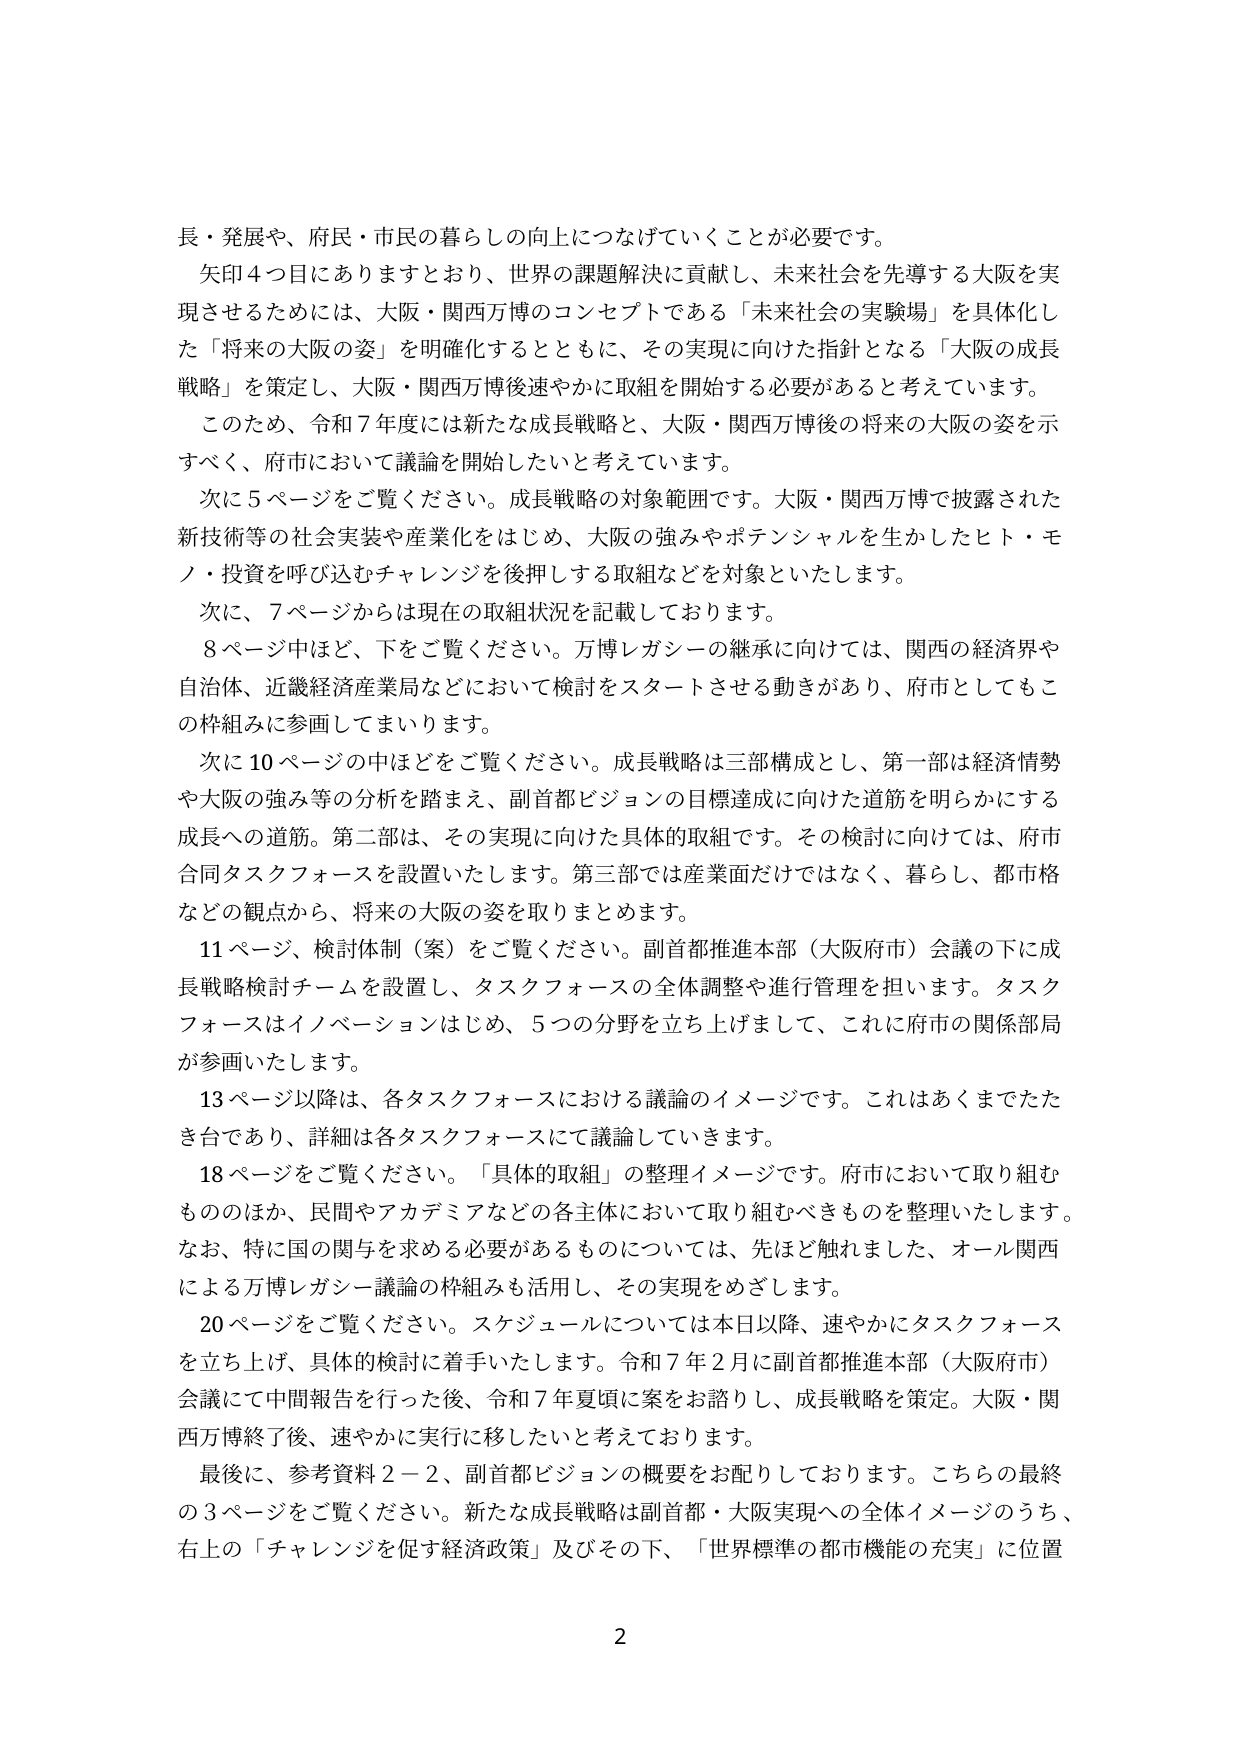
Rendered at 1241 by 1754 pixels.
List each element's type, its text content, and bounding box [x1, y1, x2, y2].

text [177, 217, 1063, 254]
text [177, 1454, 1063, 1567]
text 次に５ページをご覧ください。成長戦略の対象範囲です。大阪・関西万博で披露された新技術等の社会実装や産業化をはじめ、大阪の強みやポテンシャルを生かしたヒト・モノ・投資を呼び込むチャレンジを後押しする取組などを対象といたします。 [177, 479, 1063, 592]
text 20ページをご覧ください。スケジュールについては本日以降、速やかにタスクフォースを立ち上げ、具体的検討に着手いたします。令和７年２月に副首都推進本部（大阪府市）会議にて中間報告を行った後、令和７年夏頃に案をお諮りし、成長戦略を策定。大阪・関西万博終了後、速やかに実行に移したいと考えております。 [177, 1304, 1063, 1454]
text 11ページ、検討体制（案）をご覧ください。副首都推進本部（大阪府市）会議の下に成長戦略検討チームを設置し、タスクフォースの全体調整や進行管理を担います。タスクフォースはイノベーションはじめ、５つの分野を立ち上げまして、これに府市の関係部局が参画いたします。 [177, 929, 1063, 1079]
text ８ページ中ほど、下をご覧ください。万博レガシーの継承に向けては、関西の経済界や自治体、近畿経済産業局などにおいて検討をスタートさせる動きがあり、府市としてもこの枠組みに参画してまいります。 [177, 629, 1063, 742]
text 矢印４つ目にありますとおり、世界の課題解決に貢献し、未来社会を先導する大阪を実現させるためには、大阪・関西万博のコンセプトである「未来社会の実験場」を具体化した「将来の大阪の姿」を明確化するとともに、その実現に向けた指針となる「大阪の成長戦略」を策定し、大阪・関西万博後速やかに取組を開始する必要があると考えています。 [177, 254, 1063, 404]
text 18ページをご覧ください。「具体的取組」の整理イメージです。府市において取り組むもののほか、民間やアカデミアなどの各主体において取り組むべきものを整理いたします。なお、特に国の関与を求める必要があるものについては、先ほど触れました、オール関西による万博レガシー議論の枠組みも活用し、その実現をめざします。 [177, 1154, 1063, 1304]
text 13ページ以降は、各タスクフォースにおける議論のイメージです。これはあくまでたたき台であり、詳細は各タスクフォースにて議論していきます。 [177, 1079, 1063, 1154]
text 次に10ページの中ほどをご覧ください。成長戦略は三部構成とし、第一部は経済情勢や大阪の強み等の分析を踏まえ、副首都ビジョンの目標達成に向けた道筋を明らかにする、成長への道筋。第二部は、その実現に向けた具体的取組です。その検討に向けては、府市合同タスクフォースを設置いたします。第三部では産業面だけではなく、暮らし、都市格などの観点から、将来の大阪の姿を取りまとめます。 [177, 742, 1063, 929]
text このため、令和７年度には新たな成長戦略と、大阪・関西万博後の将来の大阪の姿を示すべく、府市において議論を開始したいと考えています。 [177, 404, 1063, 479]
text 次に、７ページからは現在の取組状況を記載しております。 [177, 592, 1063, 629]
